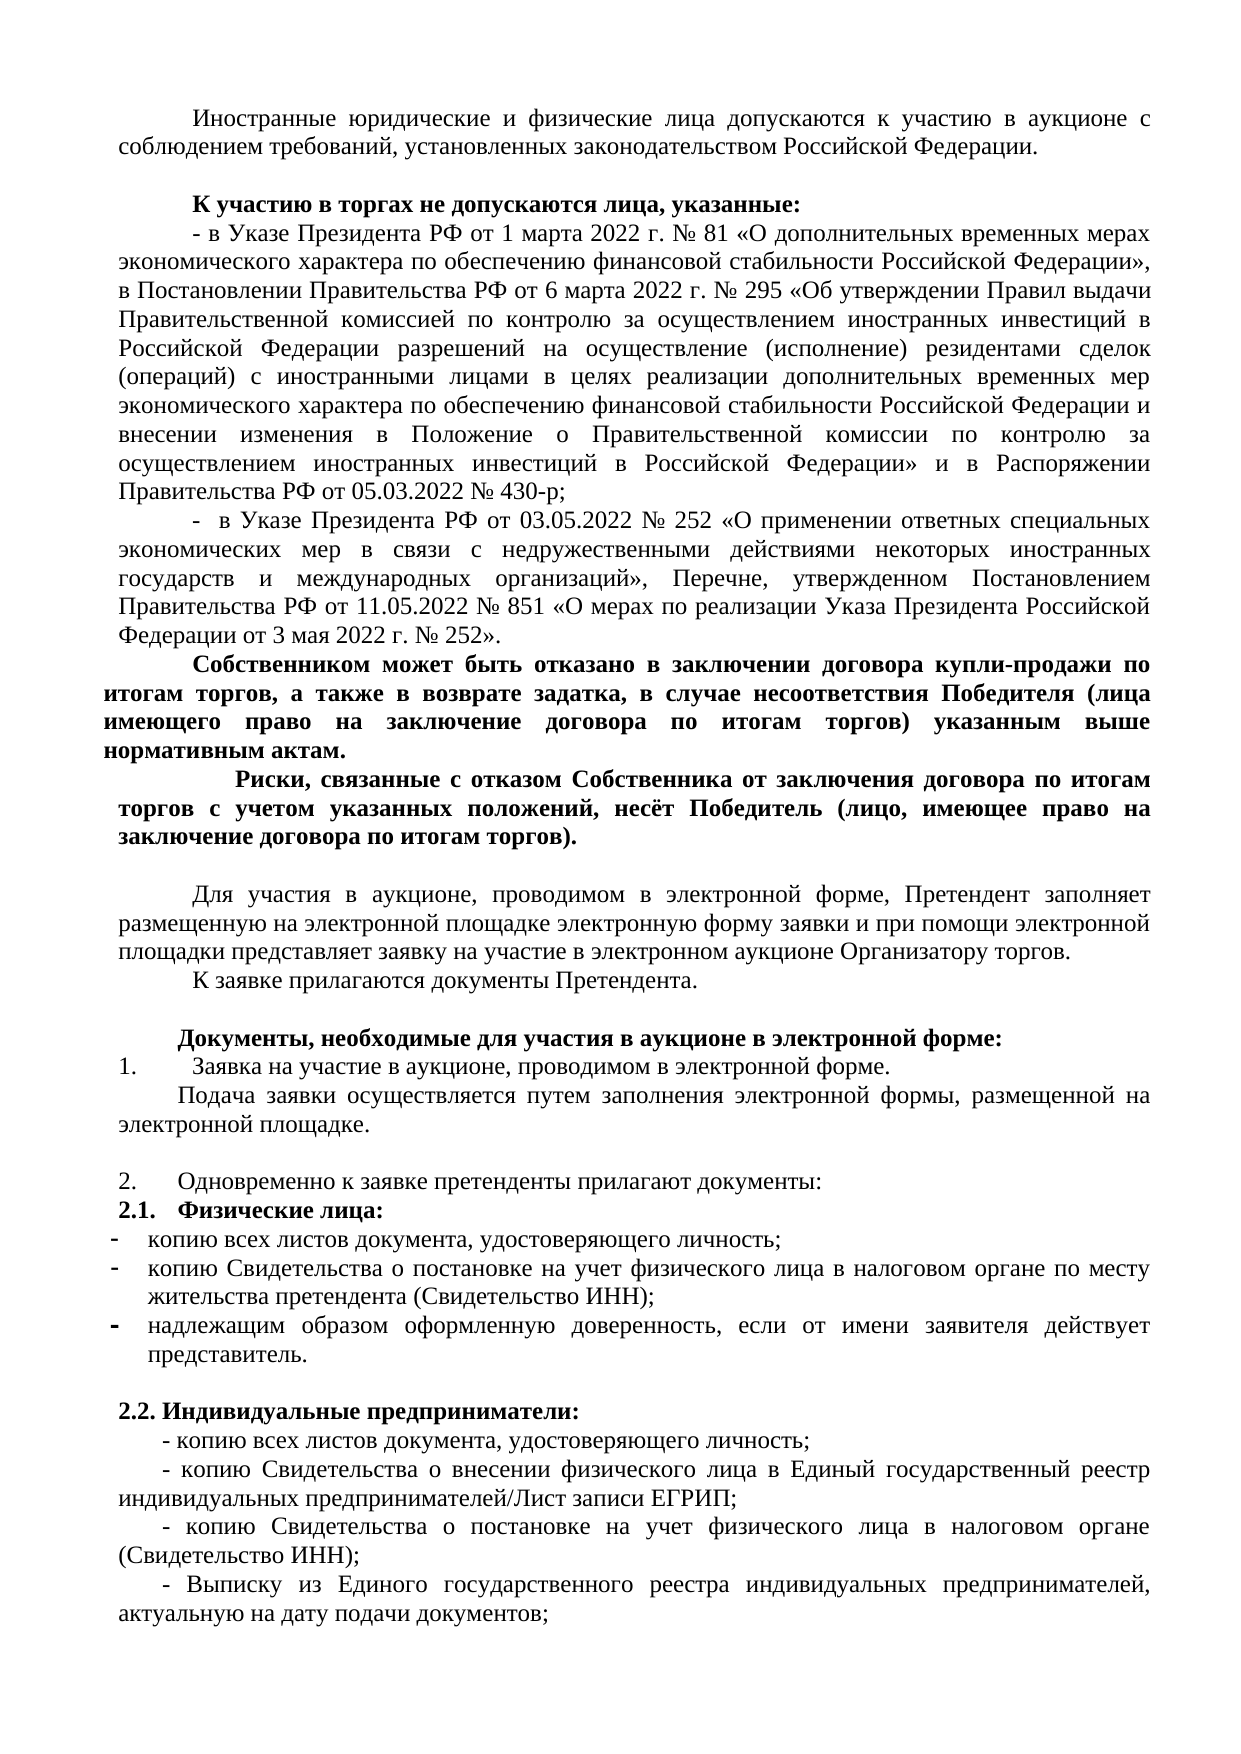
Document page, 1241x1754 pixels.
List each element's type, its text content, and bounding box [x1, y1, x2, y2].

text - копию всех листов документа, удостоверяющего личность; [118, 1425, 1152, 1454]
text Собственником может быть отказано в заключении договора купли-продажи по итогам торгов, а также в возврате задатка, в случае несоответствия Победителя (лица имеющего право на заключение договора по итогам торгов) указанным выше нормативным актам. [103, 649, 1152, 764]
text Документы, необходимые для участия в аукционе в электронной форме: [177, 1023, 1152, 1051]
list Физические лица: [118, 1195, 1152, 1224]
list Заявка на участие в аукционе, проводимом в электронной форме. [118, 1051, 1152, 1080]
list Индивидуальные предприниматели: [118, 1396, 1152, 1425]
list - Выписку из Единого государственного реестра индивидуальных предпринимателей, актуальную на дату подачи документов; [118, 1569, 1152, 1626]
list копию Свидетельства о постановке на учет физического лица в налоговом органе по месту жительства претендента (Свидетельство ИНН); [110, 1253, 1152, 1310]
text - копию Свидетельства о постановке на учет физического лица в налоговом органе (Свидетельство ИНН); [118, 1511, 1152, 1569]
text К участию в торгах не допускаются лица, указанные: [118, 189, 1152, 218]
list надлежащим образом оформленную доверенность, если от имени заявителя действует представитель. [110, 1310, 1152, 1368]
list Одновременно к заявке претенденты прилагают документы: [118, 1166, 1152, 1195]
text Подача заявки осуществляется путем заполнения электронной формы, размещенной на электронной площадке. [118, 1080, 1152, 1138]
text - в Указе Президента РФ от 03.05.2022 № 252 «О применении ответных специальных экономических мер в связи с недружественными действиями некоторых иностранных государств и международных организаций», Перечне, утвержденном Постановлением Правительства РФ от 11.05.2022 № 851 «О мерах по реализации Указа Президента Российской Федерации от 3 мая 2022 г. № 252». [118, 505, 1152, 649]
list Для участия в аукционе, проводимом в электронной форме, Претендент заполняет размещенную на электронной площадке электронную форму заявки и при помощи электронной площадки представляет заявку на участие в электронном аукционе Организатору торгов. [118, 879, 1152, 965]
text - копию Свидетельства о внесении физического лица в Единый государственный реестр индивидуальных предпринимателей/Лист записи ЕГРИП; [118, 1454, 1152, 1511]
text - в Указе Президента РФ от 1 марта 2022 г. № 81 «О дополнительных временных мерах экономического характера по обеспечению финансовой стабильности Российской Федерации», в Постановлении Правительства РФ от 6 марта 2022 г. № 295 «Об утверждении Правил выдачи Правительственной комиссией по контролю за осуществлением иностранных инвестиций в Российской Федерации разрешений на осуществление (исполнение) резидентами сделок (операций) с иностранными лицами в целях реализации дополнительных временных мер экономического характера по обеспечению финансовой стабильности Российской Федерации и внесении изменения в Положение о Правительственной комиссии по контролю за осуществлением иностранных инвестиций в Российской Федерации» и в Распоряжении Правительства РФ от 05.03.2022 № 430-р; [118, 218, 1152, 505]
text Риски, связанные с отказом Собственника от заключения договора по итогам торгов с учетом указанных положений, несёт Победитель (лицо, имеющее право на заключение договора по итогам торгов). [118, 764, 1152, 850]
list копию всех листов документа, удостоверяющего личность; [110, 1224, 1152, 1253]
list К заявке прилагаются документы Претендента. [118, 965, 1152, 994]
list Иностранные юридические и физические лица допускаются к участию в аукционе с соблюдением требований, установленных законодательством Российской Федерации. [118, 103, 1152, 160]
